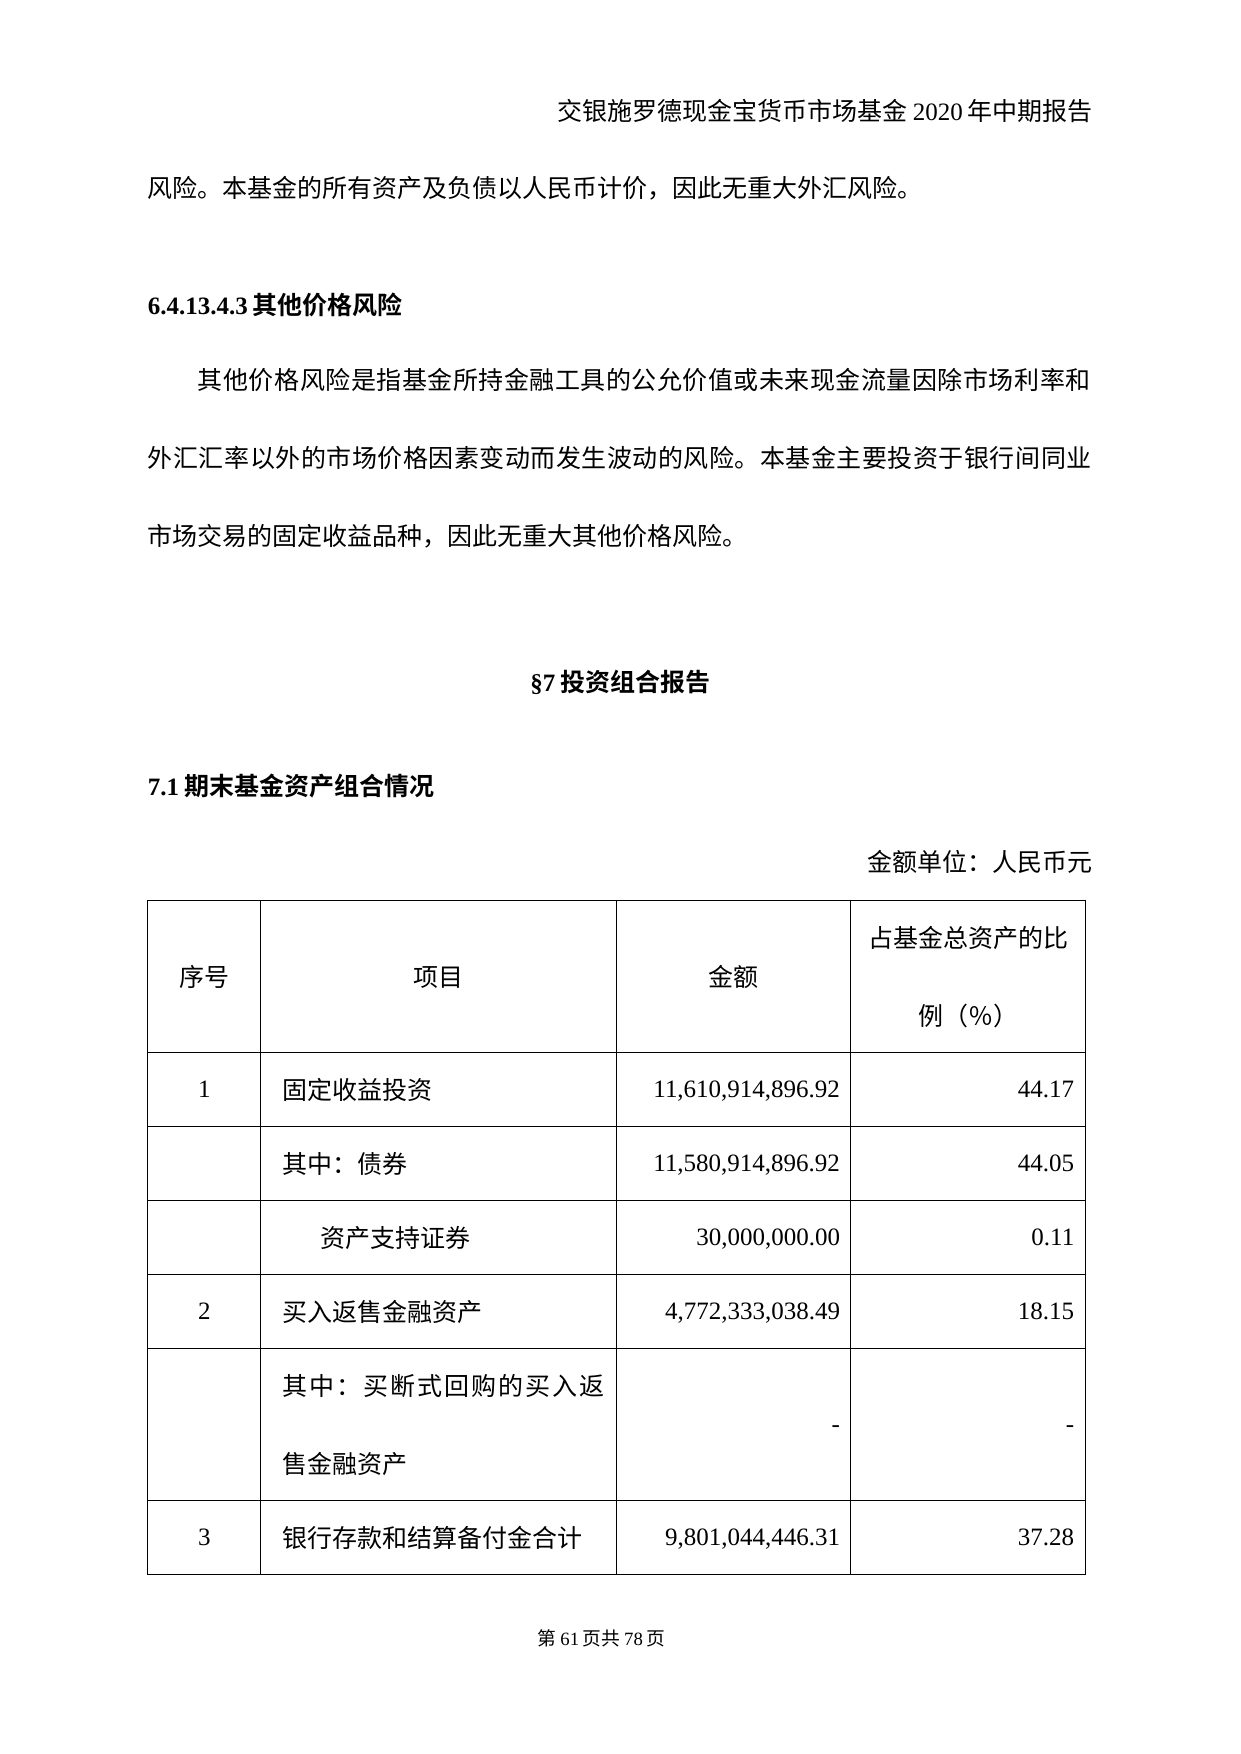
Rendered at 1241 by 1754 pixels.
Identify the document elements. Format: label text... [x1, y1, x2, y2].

table_cell 0.11 [851, 1201, 1085, 1274]
table_header 序号 [148, 901, 260, 1052]
table_cell 2 [148, 1275, 260, 1348]
table_cell 44.05 [851, 1127, 1085, 1200]
table_cell 44.17 [851, 1053, 1085, 1126]
table_header 金额 [617, 901, 850, 1052]
table_cell 9,801,044,446.31 [617, 1501, 850, 1574]
table_cell 3 [148, 1501, 260, 1574]
table_cell 其中：债券 [261, 1127, 616, 1200]
table_header 项目 [261, 901, 616, 1052]
table_cell 1 [148, 1053, 260, 1126]
table_cell 37.28 [851, 1501, 1085, 1574]
table_cell 银行存款和结算备付金合计 [261, 1501, 616, 1574]
table_cell [148, 1349, 260, 1500]
table_cell 11,580,914,896.92 [617, 1127, 850, 1200]
table_header 占基金总资产的比例（％） [851, 901, 1085, 1052]
table_cell 资产支持证券 [261, 1201, 616, 1274]
table_cell 买入返售金融资产 [261, 1275, 616, 1348]
table_cell 30,000,000.00 [617, 1201, 850, 1274]
subtitle 7.1期末基金资产组合情况 [148, 752, 1092, 817]
table_cell 18.15 [851, 1275, 1085, 1348]
table_cell [148, 1201, 260, 1274]
table_cell - [617, 1349, 850, 1500]
table_cell 4,772,333,038.49 [617, 1275, 850, 1348]
text 其他价格风险是指基金所持金融工具的公允价值或未来现金流量因除市场利率和外汇汇率以外的市场价格因素变动而发生波动的风险。本基金主要投资于银行间同业市场交易的固定收益品种，因此无重大其他价格风险。 [148, 346, 1092, 567]
subtitle §7投资组合报告 [148, 648, 1092, 713]
table_cell 11,610,914,896.92 [617, 1053, 850, 1126]
table_cell - [851, 1349, 1085, 1500]
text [148, 154, 1092, 219]
table_cell 固定收益投资 [261, 1053, 616, 1126]
text 6.4.13.4.3其他价格风险 [148, 271, 1092, 336]
text 金额单位：人民币元 [149, 828, 1092, 893]
table_cell [148, 1127, 260, 1200]
table_cell 其中：买断式回购的买入返售金融资产 [261, 1349, 616, 1500]
